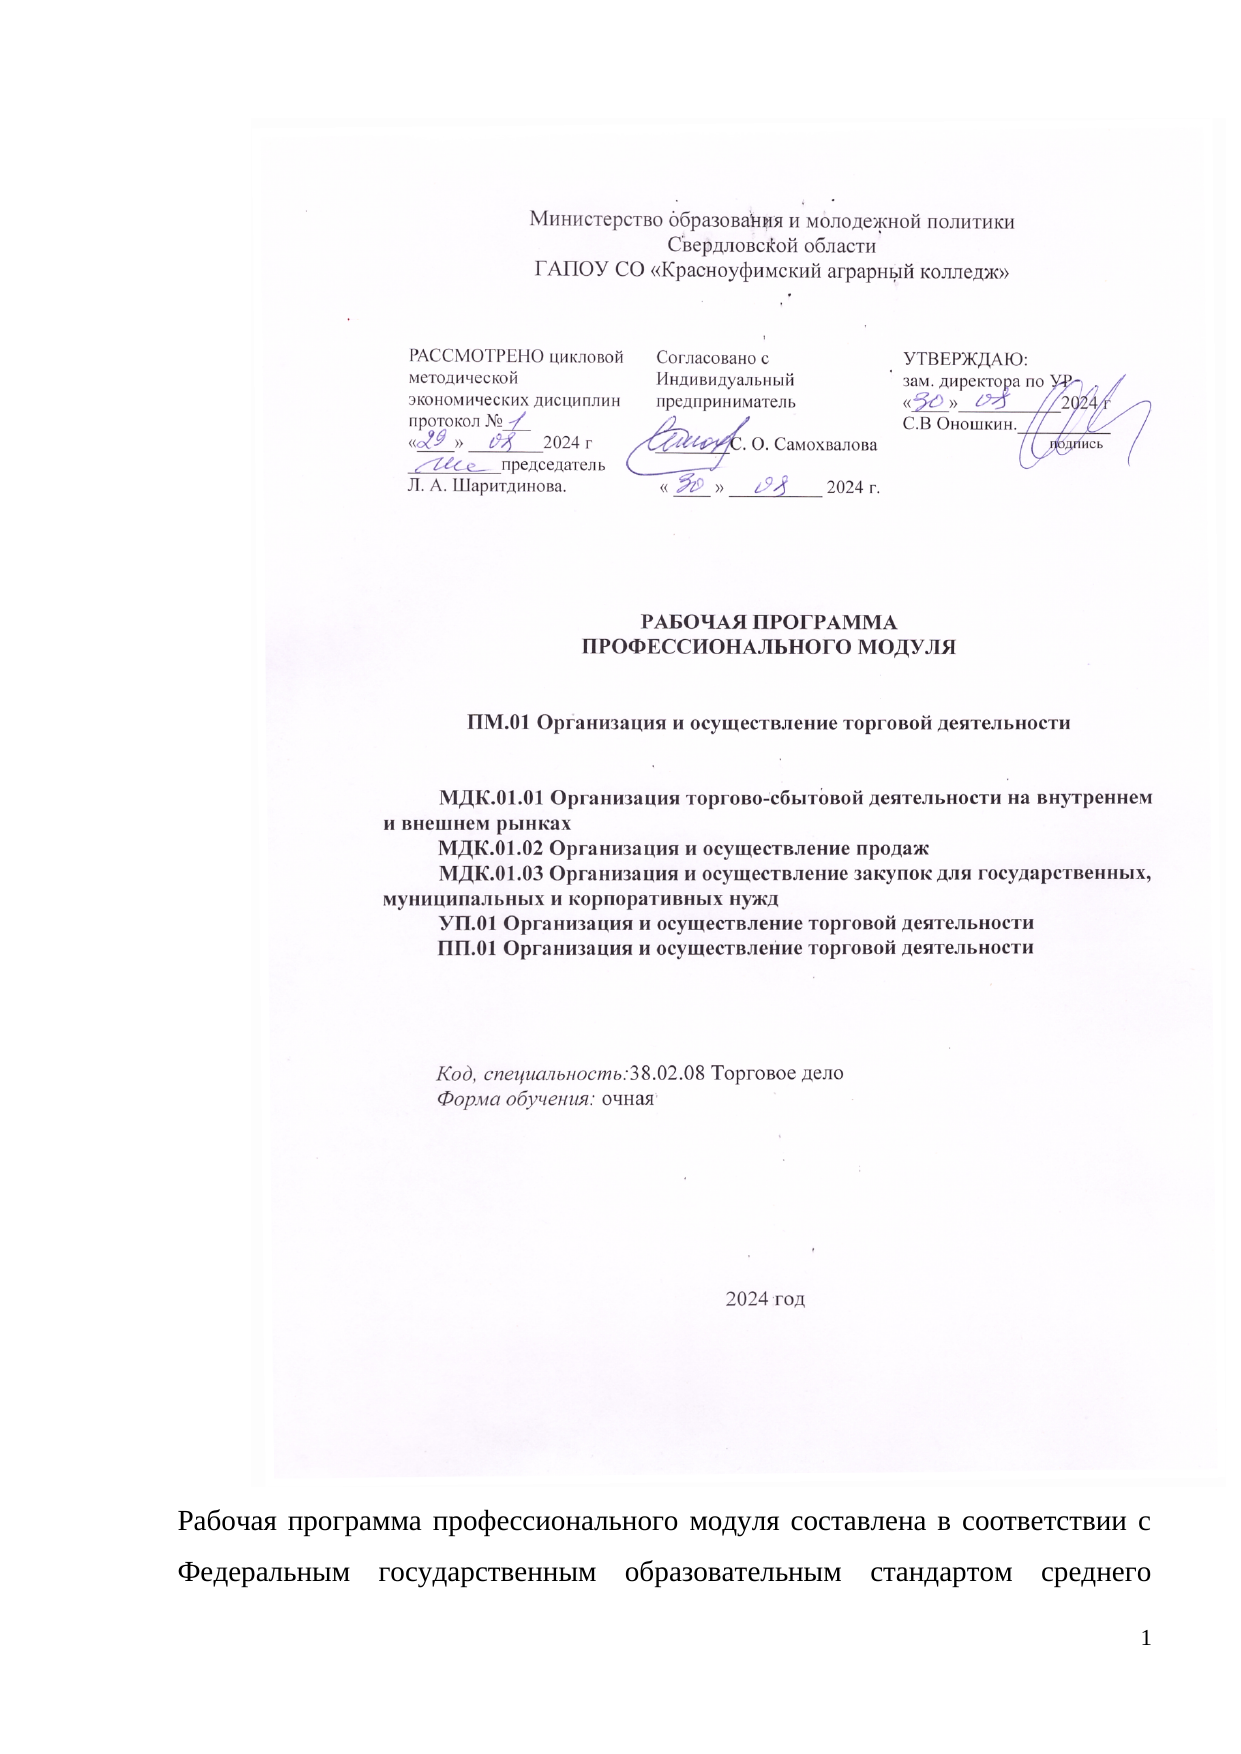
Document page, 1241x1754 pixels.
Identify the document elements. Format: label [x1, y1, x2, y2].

text [177, 118, 1152, 1587]
picture [251, 118, 1226, 1487]
